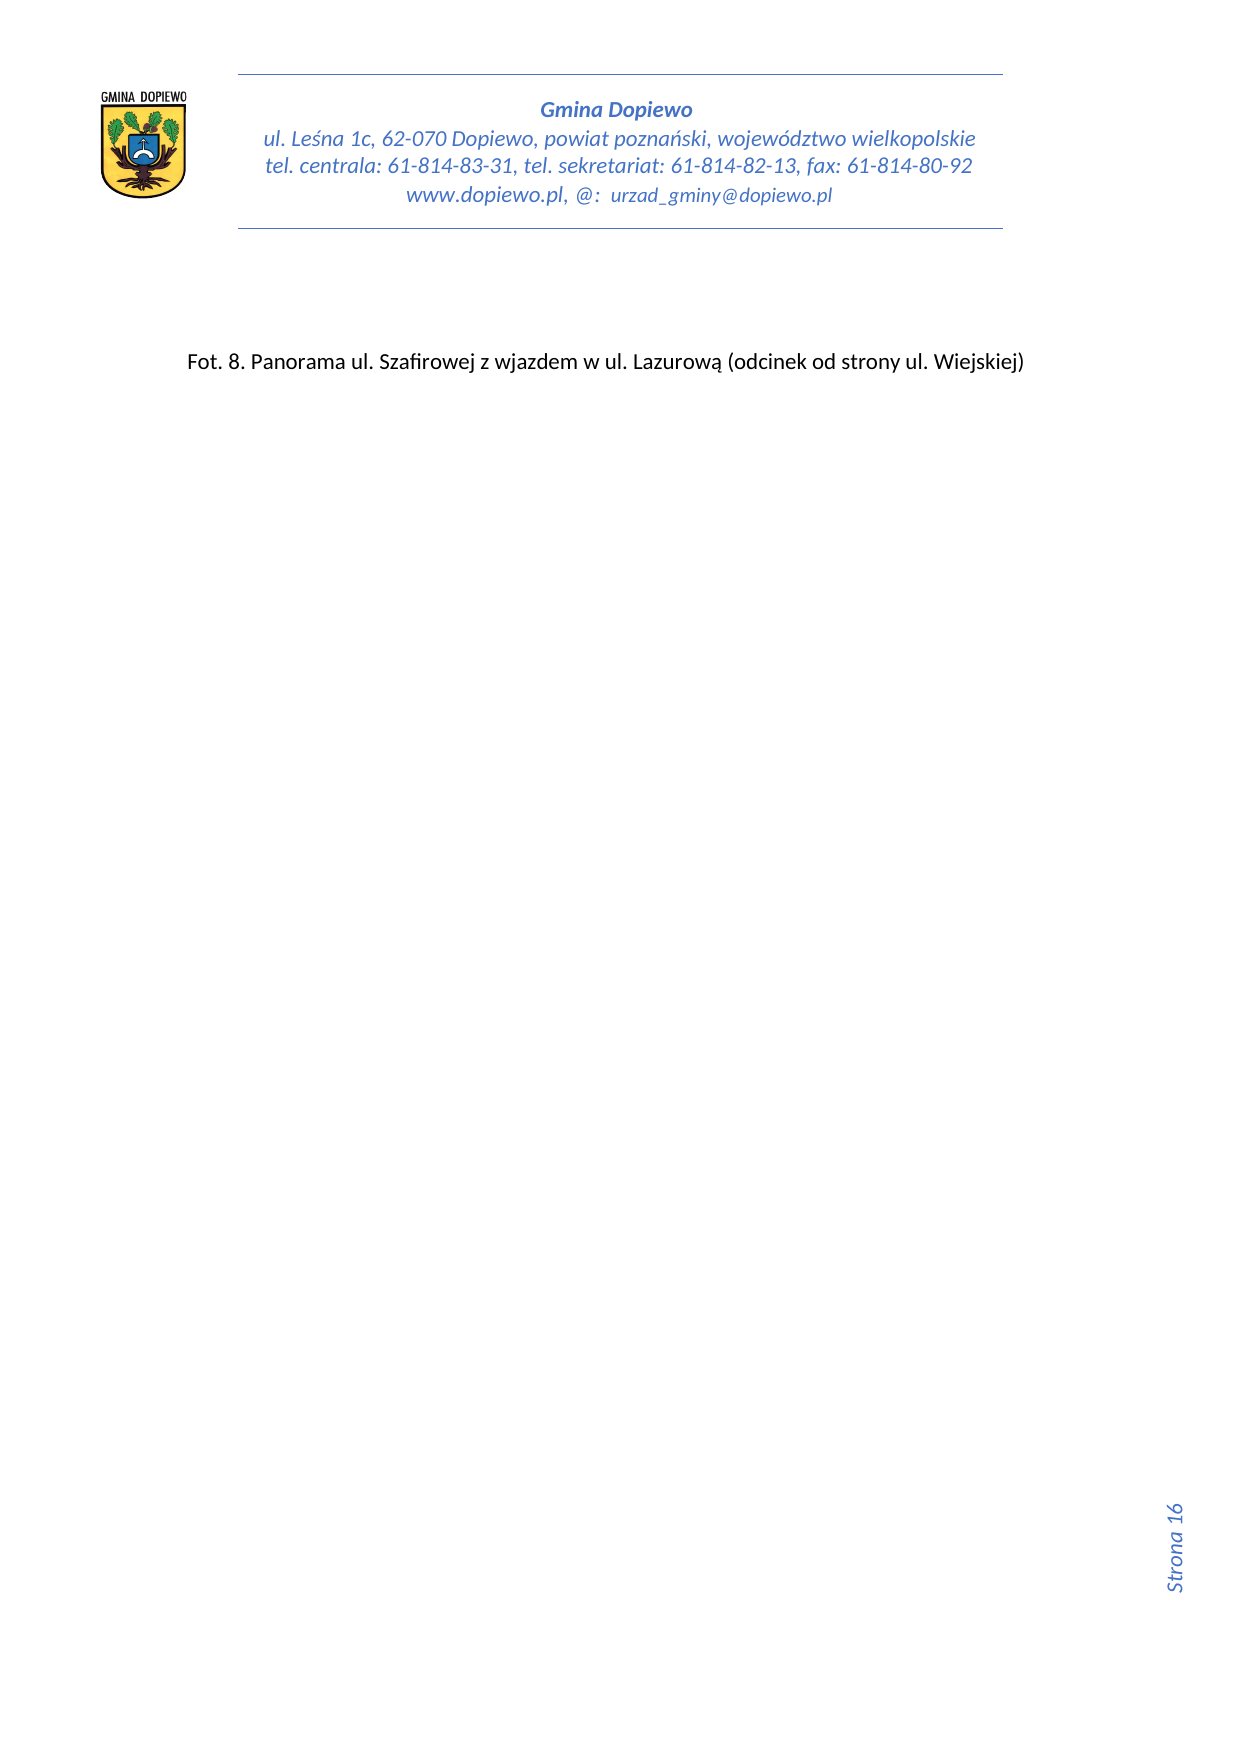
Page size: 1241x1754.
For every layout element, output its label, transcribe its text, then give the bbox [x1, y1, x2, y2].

text Fot. 8. Panorama ul. Szafirowej z wjazdem w ul. Lazurową (odcinek od strony ul. Wiejskiej) [148, 347, 1093, 375]
